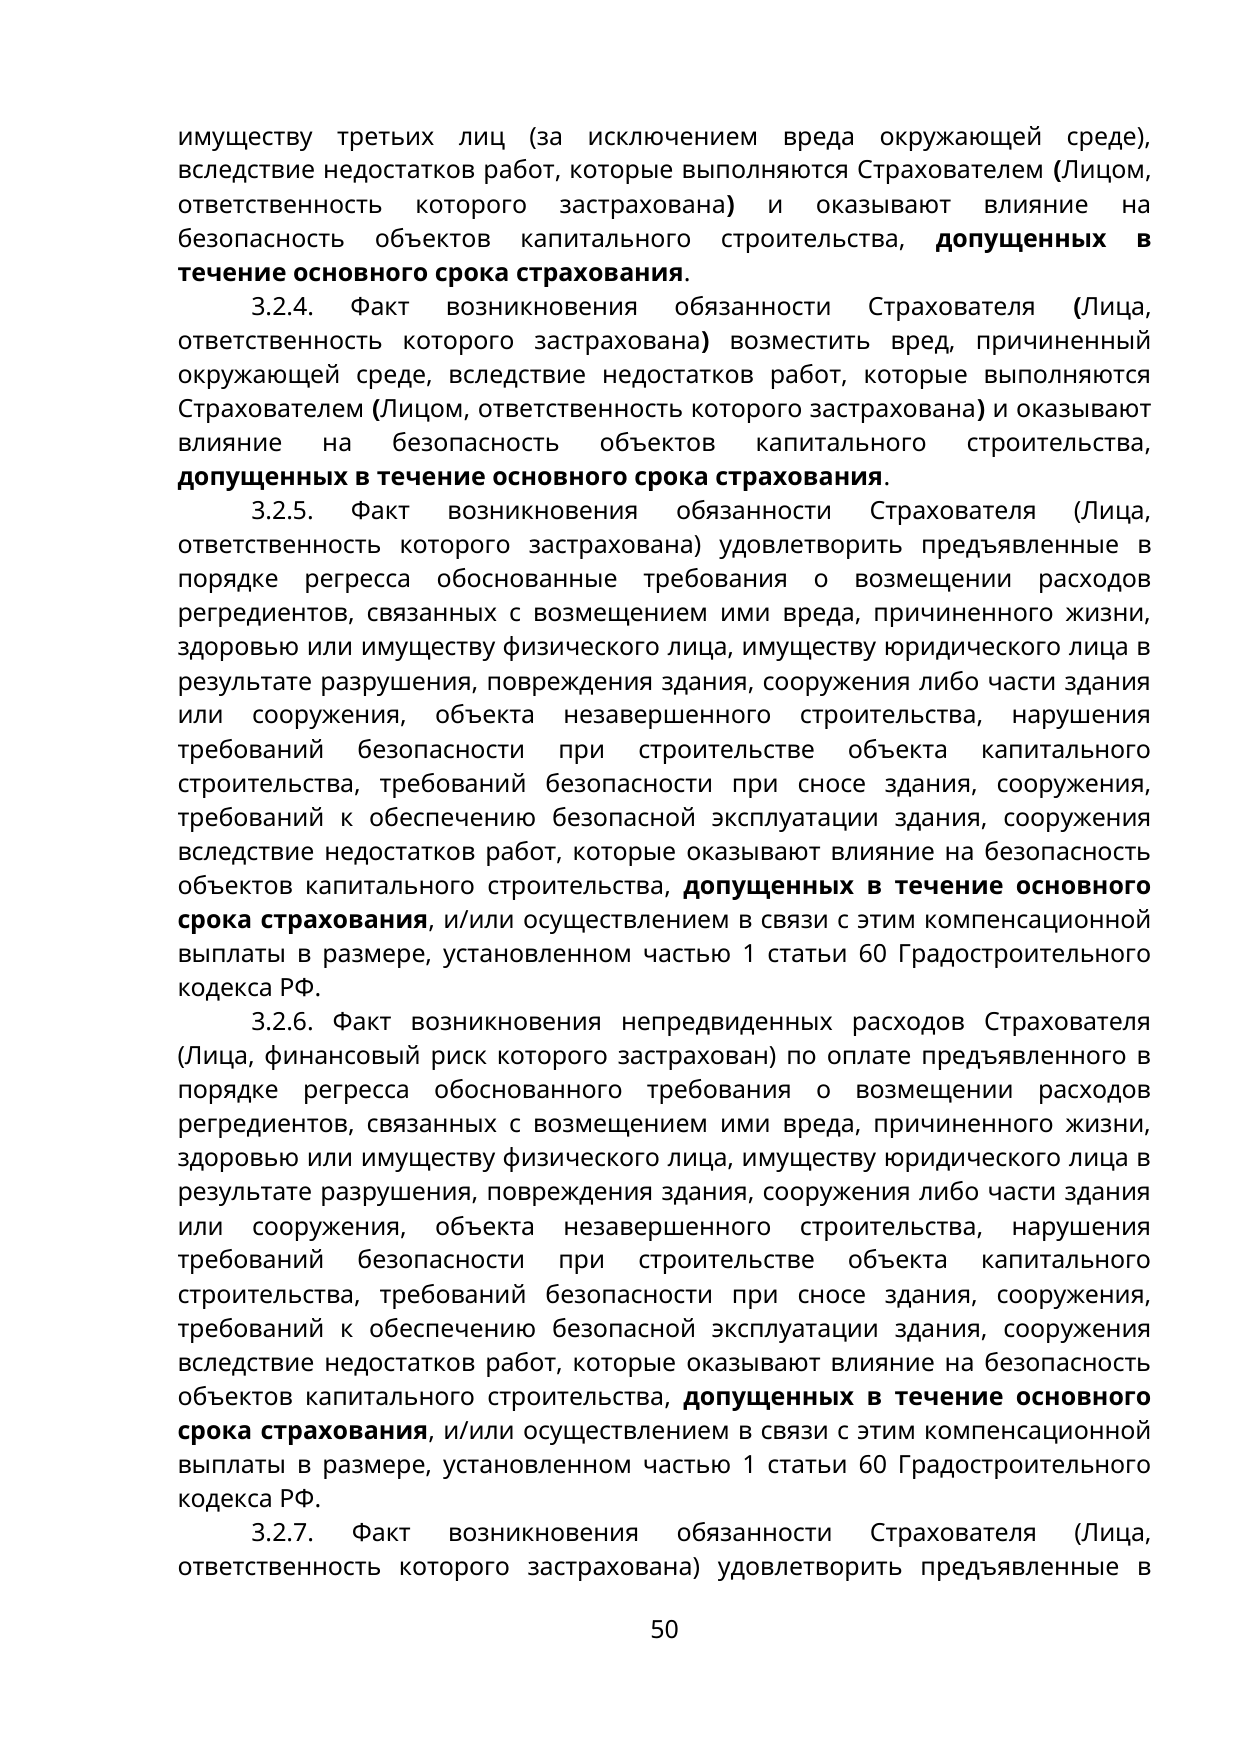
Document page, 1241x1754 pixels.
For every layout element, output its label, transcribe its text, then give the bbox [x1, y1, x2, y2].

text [177, 118, 1152, 288]
text 3.2.4. Факт возникновения обязанности Страхователя (Лица, ответственность которого застрахована) возместить вред, причиненный окружающей среде, вследствие недостатков работ, которые выполняются Страхователем (Лицом, ответственность которого застрахована) и оказывают влияние на безопасность объектов капитального строительства, допущенных в течение основного срока страхования. [177, 288, 1152, 493]
text 3.2.5. Факт возникновения обязанности Страхователя (Лица, ответственность которого застрахована) удовлетворить предъявленные в порядке регресса обоснованные требования о возмещении расходов регредиентов, связанных с возмещением ими вреда, причиненного жизни, здоровью или имуществу физического лица, имуществу юридического лица в результате разрушения, повреждения здания, сооружения либо части здания или сооружения, объекта незавершенного строительства, нарушения требований безопасности при строительстве объекта капитального строительства, требований безопасности при сносе здания, сооружения, требований к обеспечению безопасной эксплуатации здания, сооружения вследствие недостатков работ, которые оказывают влияние на безопасность объектов капитального строительства, допущенных в течение основного срока страхования, и/или осуществлением в связи с этим компенсационной выплаты в размере, установленном частью 1 статьи 60 Градостроительного кодекса РФ. [177, 493, 1152, 1004]
text 3.2.6. Факт возникновения непредвиденных расходов Страхователя (Лица, финансовый риск которого застрахован) по оплате предъявленного в порядке регресса обоснованного требования о возмещении расходов регредиентов, связанных с возмещением ими вреда, причиненного жизни, здоровью или имуществу физического лица, имуществу юридического лица в результате разрушения, повреждения здания, сооружения либо части здания или сооружения, объекта незавершенного строительства, нарушения требований безопасности при строительстве объекта капитального строительства, требований безопасности при сносе здания, сооружения, требований к обеспечению безопасной эксплуатации здания, сооружения вследствие недостатков работ, которые оказывают влияние на безопасность объектов капитального строительства, допущенных в течение основного срока страхования, и/или осуществлением в связи с этим компенсационной выплаты в размере, установленном частью 1 статьи 60 Градостроительного кодекса РФ. [177, 1004, 1152, 1515]
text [177, 1515, 1152, 1583]
